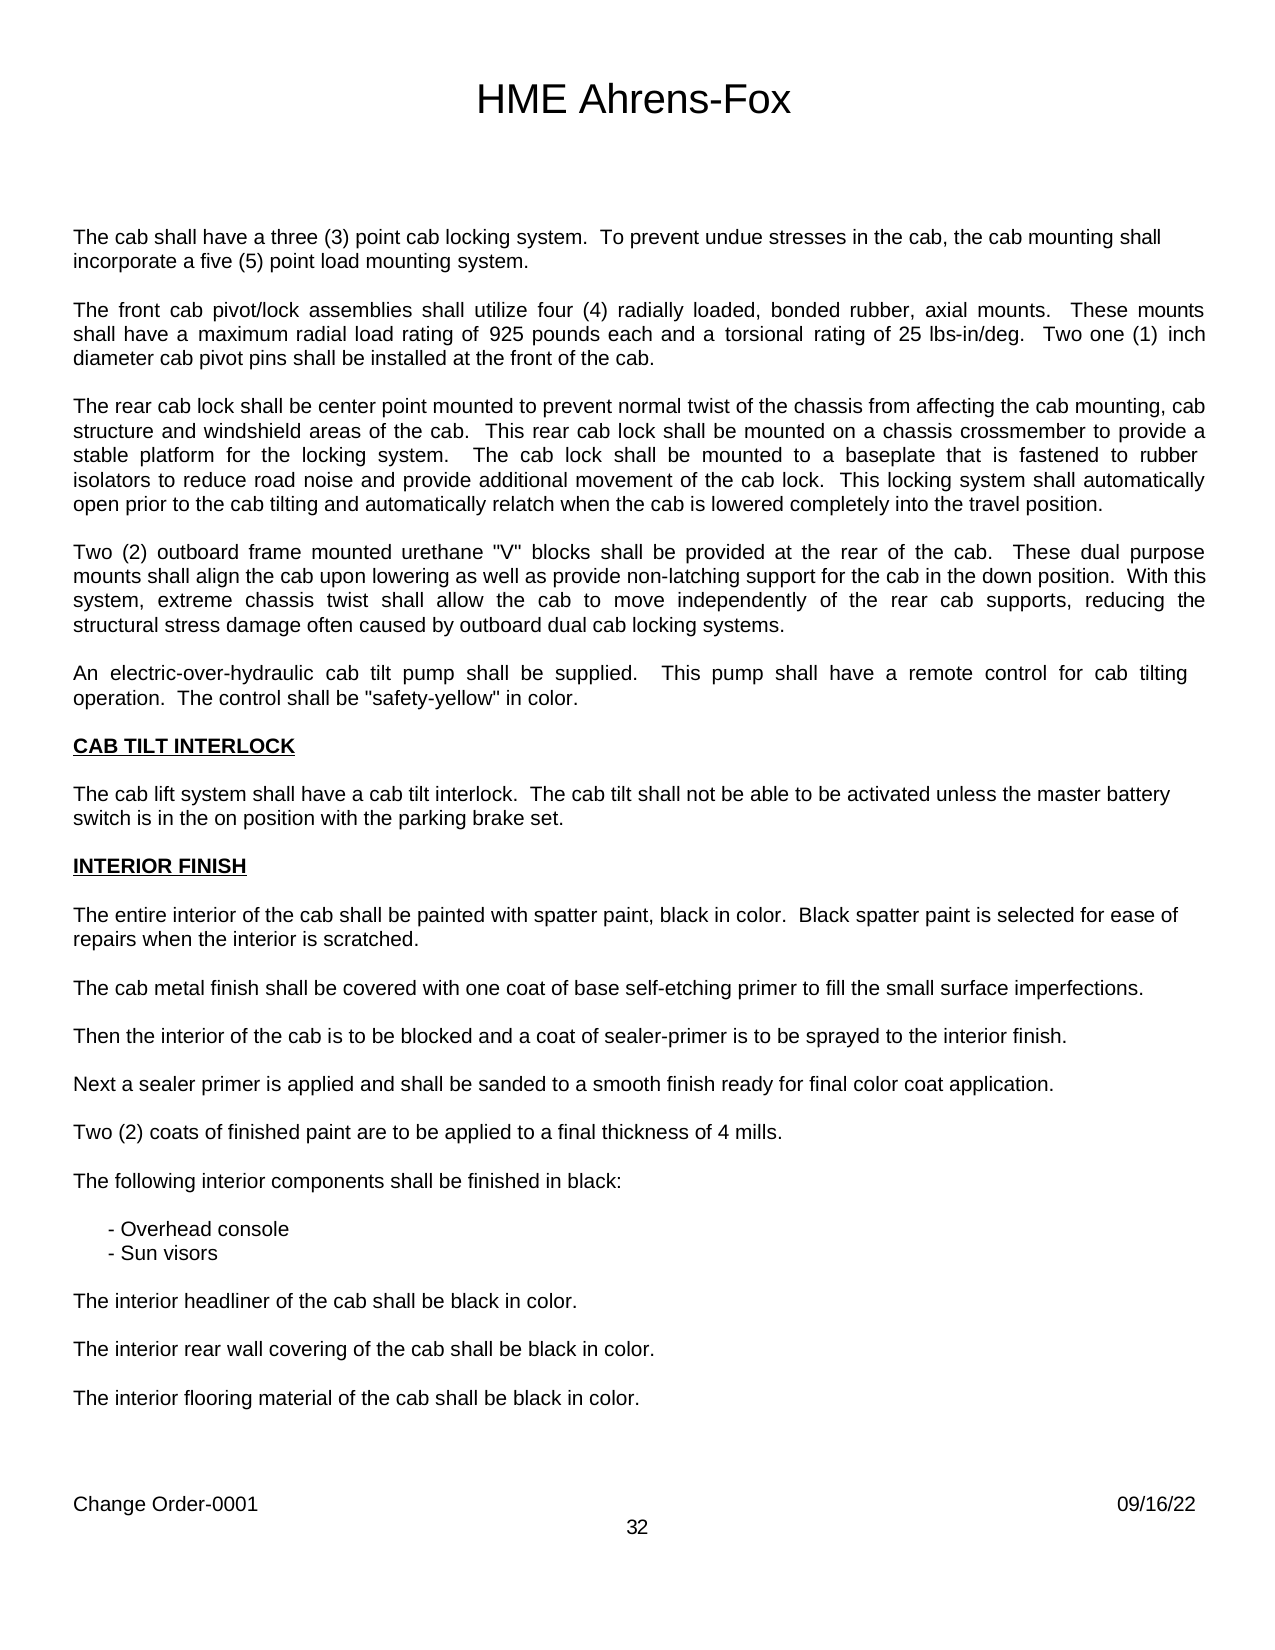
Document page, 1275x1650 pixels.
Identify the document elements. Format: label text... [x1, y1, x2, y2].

text Two (2) coats of finished paint are to be applied to a final thickness of 4 mills. [73, 1121, 1223, 1144]
text An electric-over-hydraulic cab tilt pump shall be supplied. This pump shall have a remote control for cab tilting operation. The control shall be "safety-yellow" in color. [73, 661, 1206, 710]
text The cab lift system shall have a cab tilt interlock. The cab tilt shall not be able to be activated unless the master battery switch is in the on position with the parking brake set. [73, 782, 1206, 830]
text Two (2) outboard frame mounted urethane "V" blocks shall be provided at the rear of the cab. These dual purpose mounts shall align the cab upon lowering as well as provide non-latching support for the cab in the down position. With this system, extreme chassis twist shall allow the cab to move independently of the rear cab supports, reducing the structural stress damage often caused by outboard dual cab locking systems. [73, 541, 1206, 637]
text 32 [616, 1516, 648, 1539]
text The front cab pivot/lock assemblies shall utilize four (4) radially loaded, bonded rubber, axial mounts. These mounts shall have a maximum radial load rating of 925 pounds each and a torsional rating of 25 lbs-in/deg. Two one (1) inch diameter cab pivot pins shall be installed at the front of the cab. [73, 298, 1206, 370]
text HME Ahrens-Fox [476, 76, 1223, 123]
text INTERIOR FINISH [73, 855, 1223, 879]
text The interior headliner of the cab shall be black in color. [73, 1290, 1223, 1313]
text - Overhead console - Sun visors [73, 1217, 1206, 1265]
text The following interior components shall be finished in black: [73, 1169, 1223, 1193]
text Next a sealer primer is applied and shall be sanded to a smooth finish ready for final color coat application. [73, 1073, 1223, 1096]
text The entire interior of the cab shall be painted with spatter paint, black in color. Black spatter paint is selected for ease of repairs when the interior is scratched. [73, 903, 1206, 952]
text The interior rear wall covering of the cab shall be black in color. [73, 1338, 1223, 1362]
text The cab shall have a three (3) point cab locking system. To prevent undue stresses in the cab, the cab mounting shall incorporate a five (5) point load mounting system. [73, 226, 1206, 273]
text CAB TILT INTERLOCK [73, 735, 1223, 758]
text The cab metal finish shall be covered with one coat of base self-etching primer to fill the small surface imperfections. [73, 977, 1223, 1000]
text The rear cab lock shall be center point mounted to prevent normal twist of the chassis from affecting the cab mounting, cab structure and windshield areas of the cab. This rear cab lock shall be mounted on a chassis crossmember to provide a stable platform for the locking system. The cab lock shall be mounted to a baseplate that is fastened to rubber isolators to reduce road noise and provide additional movement of the cab lock. This locking system shall automatically open prior to the cab tilting and automatically relatch when the cab is lowered completely into the travel position. [73, 394, 1206, 516]
text Then the interior of the cab is to be blocked and a coat of sealer-primer is to be sprayed to the interior finish. [73, 1025, 1223, 1048]
text Change Order-0001 09/16/22 [73, 1493, 1223, 1516]
text The interior flooring material of the cab shall be black in color. [73, 1387, 1223, 1410]
